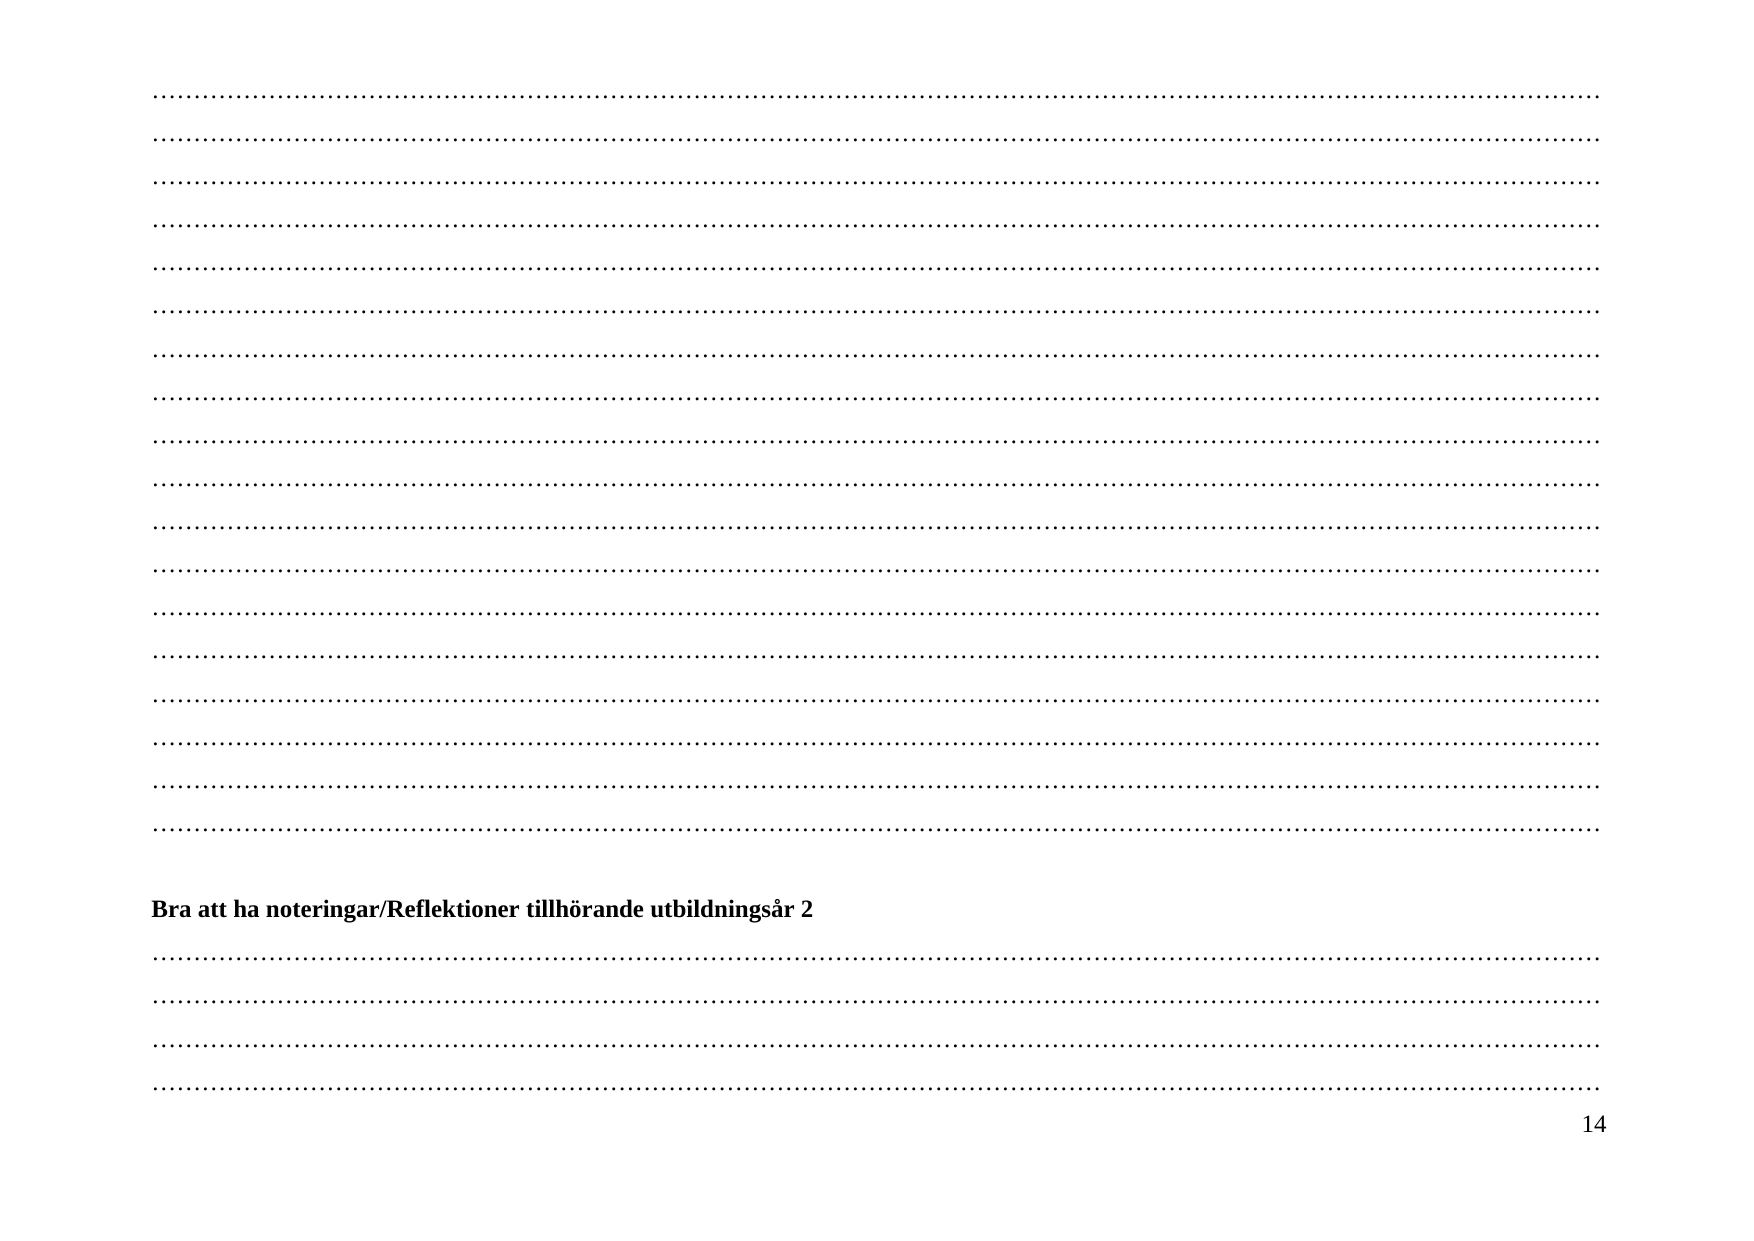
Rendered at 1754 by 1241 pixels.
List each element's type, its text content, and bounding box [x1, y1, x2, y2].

text ………………………………………………………………………………………………………………………………………………………… [151, 377, 1606, 406]
text ………………………………………………………………………………………………………………………………………………………… [151, 334, 1606, 362]
text ………………………………………………………………………………………………………………………………………………………… [151, 247, 1606, 276]
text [151, 161, 1606, 190]
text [151, 118, 1606, 147]
text ………………………………………………………………………………………………………………………………………………………… [151, 679, 1606, 707]
text ………………………………………………………………………………………………………………………………………………………… [151, 291, 1606, 319]
text ………………………………………………………………………………………………………………………………………………………… [151, 808, 1606, 837]
text ………………………………………………………………………………………………………………………………………………………… [151, 937, 1606, 966]
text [151, 981, 1606, 1009]
text ………………………………………………………………………………………………………………………………………………………… [151, 765, 1606, 794]
text ………………………………………………………………………………………………………………………………………………………… [151, 722, 1606, 751]
text Bra att ha noteringar/Reflektioner tillhörande utbildningsår 2 [151, 894, 1606, 923]
text ………………………………………………………………………………………………………………………………………………………… [151, 592, 1606, 621]
text ………………………………………………………………………………………………………………………………………………………… [151, 549, 1606, 578]
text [151, 1024, 1606, 1052]
text ………………………………………………………………………………………………………………………………………………………… [151, 463, 1606, 492]
text ………………………………………………………………………………………………………………………………………………………… [151, 204, 1606, 233]
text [151, 75, 1606, 104]
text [151, 1067, 1606, 1096]
text ………………………………………………………………………………………………………………………………………………………… [151, 420, 1606, 449]
text ………………………………………………………………………………………………………………………………………………………… [151, 636, 1606, 664]
text ………………………………………………………………………………………………………………………………………………………… [151, 506, 1606, 535]
